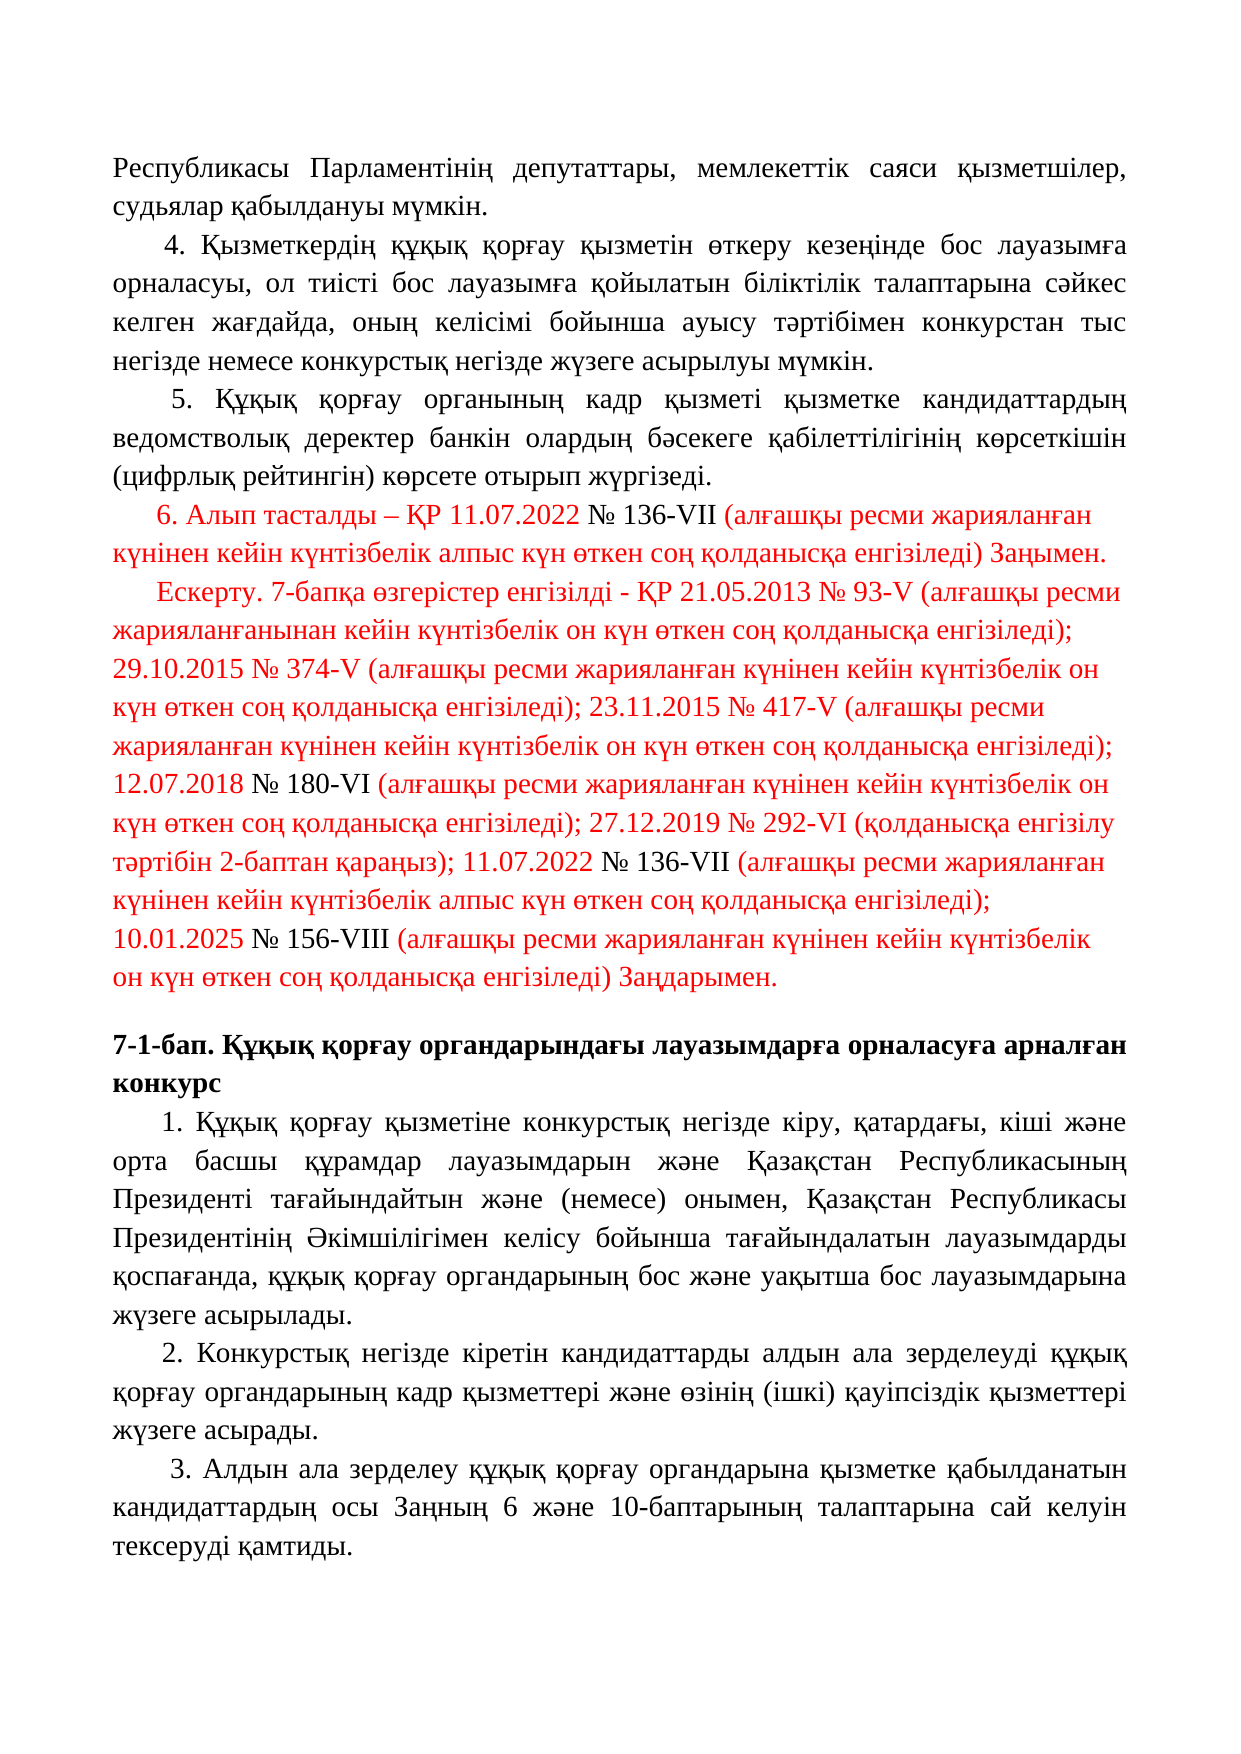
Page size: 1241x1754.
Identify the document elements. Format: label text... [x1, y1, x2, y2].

text 1. Құқық қорғау қызметіне конкурстық негізде кіру, қатардағы, кіші және орта басшы құрамдар лауазымдарын және Қазақстан Республикасының Президенті тағайындайтын және (немесе) онымен, Қазақстан Республикасы Президентінің Әкімшілігімен келісу бойынша тағайындалатын лауазымдарды қоспағанда, құқық қорғау органдарының бос және уақытша бос лауазымдарына жүзеге асырылады. [112, 1104, 1128, 1330]
text 3. Алдын ала зерделеу құқық қорғау органдарына қызметке қабылданатын кандидаттардың осы Заңның 6 және 10-баптарының талаптарына сай келуін тексеруді қамтиды. [112, 1451, 1128, 1562]
text 2. Конкурстық негізде кіретін кандидаттарды алдын ала зерделеуді құқық қорғау органдарының кадр қызметтері және өзінің (ішкі) қауіпсіздік қызметтері жүзеге асырады. [112, 1335, 1128, 1446]
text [112, 150, 1128, 222]
text 6. Алып тасталды – ҚР 11.07.2022 № 136-VII (алғашқы ресми жарияланған күнінен кейін күнтізбелік алпыс күн өткен соң қолданысқа енгізіледі) Заңымен. Ескерту. 7-бапқа өзгерістер енгізілді - ҚР 21.05.2013 № 93-V (алғашқы ресми жарияланғанынан кейін күнтізбелік он күн өткен соң қолданысқа енгізіледі); 29.10.2015 № 374-V (алғашқы ресми жарияланған күнінен кейін күнтізбелік он күн өткен соң қолданысқа енгізіледі); 23.11.2015 № 417-V (алғашқы ресми жарияланған күнінен кейін күнтізбелік он күн өткен соң қолданысқа енгізіледі); 12.07.2018 № 180-VІ (алғашқы ресми жарияланған күнінен кейін күнтізбелік он күн өткен соң қолданысқа енгізіледі); 27.12.2019 № 292-VІ (қолданысқа енгізілу тәртібін 2-баптан қараңыз); 11.07.2022 № 136-VII (алғашқы ресми жарияланған күнінен кейін күнтізбелік алпыс күн өткен соң қолданысқа енгізіледі); 10.01.2025 № 156-VIII (алғашқы ресми жарияланған күнінен кейін күнтізбелік он күн өткен соң қолданысқа енгізіледі) Заңдарымен. [112, 497, 1128, 1023]
text 4. Қызметкердің құқық қорғау қызметін өткеру кезеңінде бос лауазымға орналасуы, ол тиісті бос лауазымға қойылатын біліктілік талаптарына сәйкес келген жағдайда, оның келісімі бойынша ауысу тәртібімен конкурстан тыс негізде немесе конкурстық негізде жүзеге асырылуы мүмкін. [112, 227, 1128, 376]
text 5. Құқық қорғау органының кадр қызметі қызметке кандидаттардың ведомстволық деректер банкін олардың бәсекеге қабілеттілігінің көрсеткішін (цифрлық рейтингін) көрсете отырып жүргізеді. [112, 381, 1128, 492]
text 7-1-бап. Құқық қорғау органдарындағы лауазымдарға орналасуға арналған конкурс [112, 1027, 1128, 1099]
